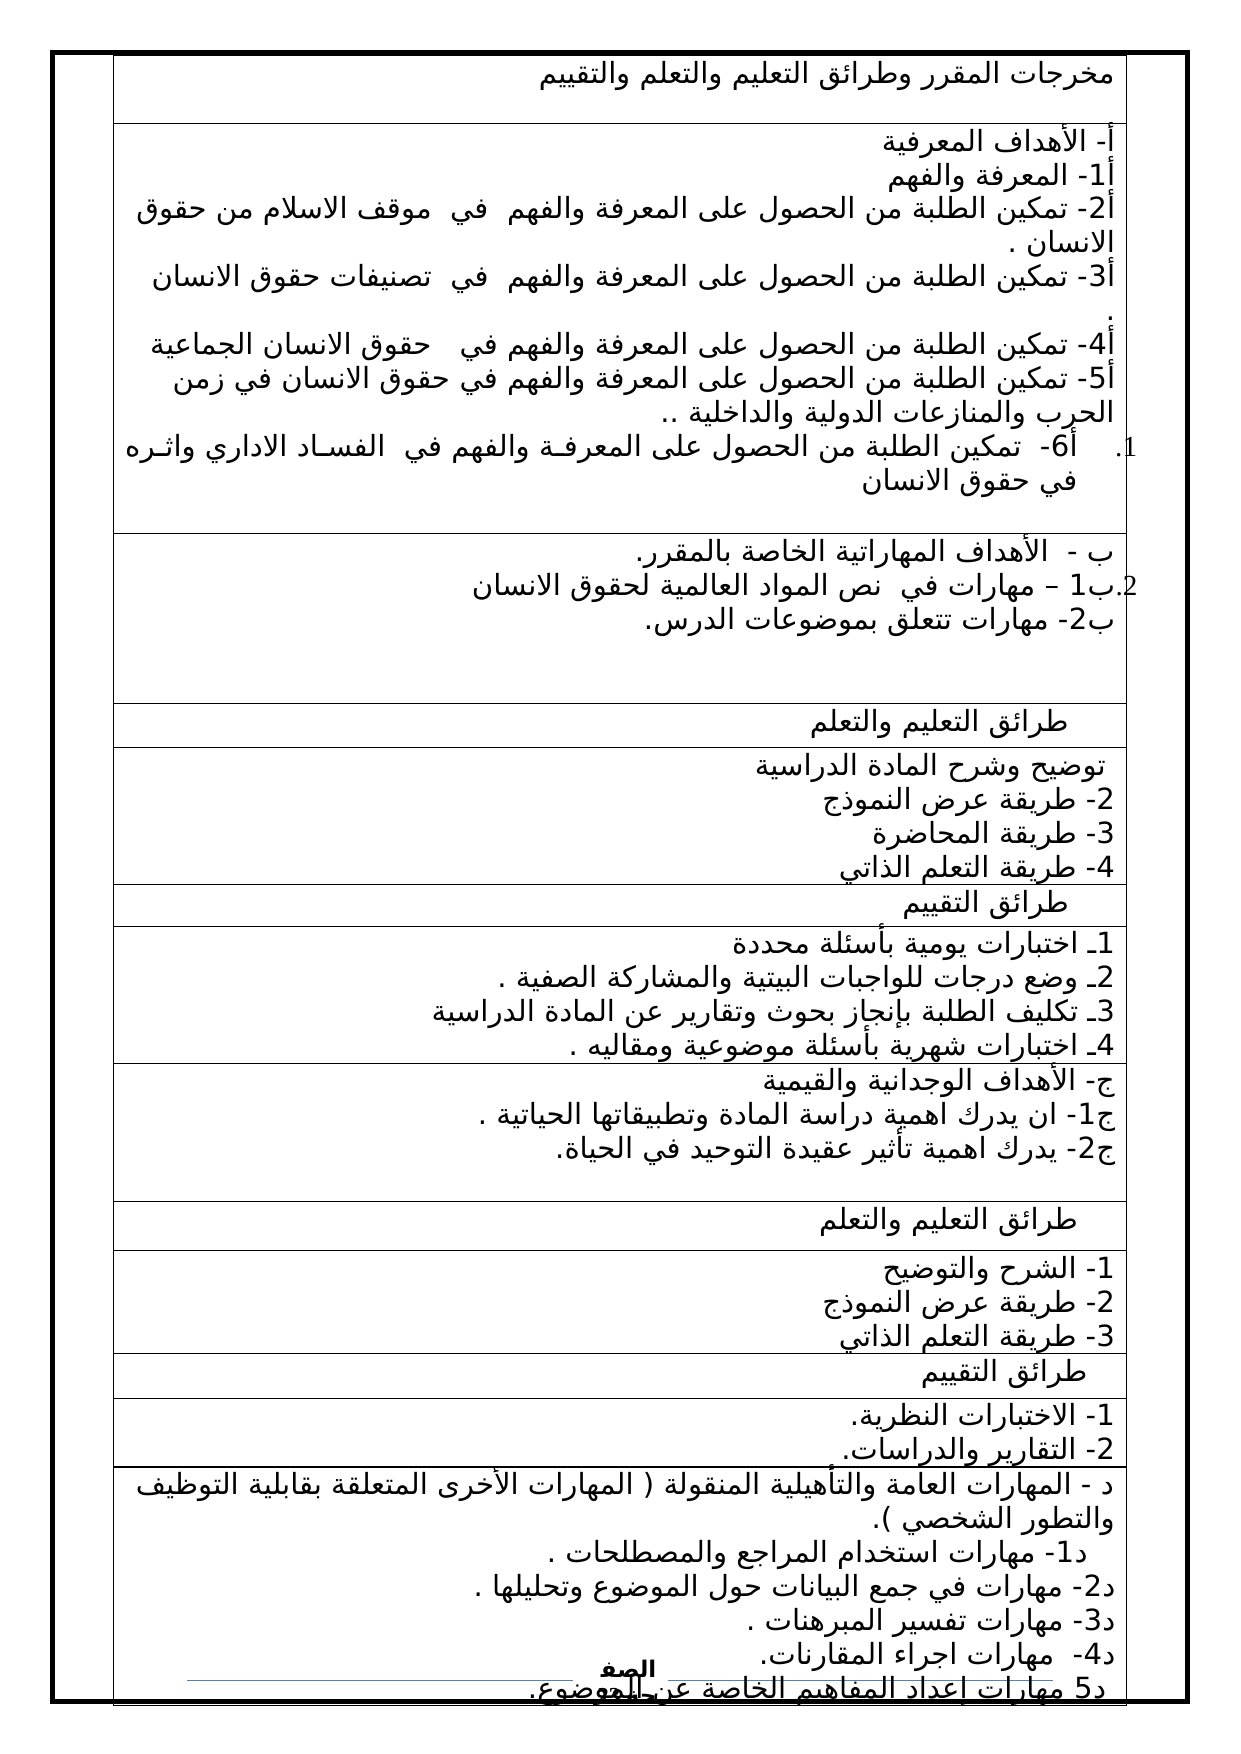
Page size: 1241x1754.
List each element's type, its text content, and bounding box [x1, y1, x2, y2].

table_cell 1- الاختبارات النظرية. 2- التقارير والدراسات. [114, 1399, 1126, 1466]
table_cell توضيح وشرح المادة الدراسية 2- طريقة عرض النموذج 3- طريقة المحاضرة 4- طريقة التعلم الذاتي [114, 748, 1126, 884]
table_cell طرائق التقييم [114, 885, 1126, 926]
table_cell أ- الأهداف المعرفية أ1- المعرفة والفهم أ2- تمكين الطلبة من الحصول على المعرفة والفهم في موقف الاسلام من حقوق الانسان . أ3- تمكين الطلبة من الحصول على المعرفة والفهم في تصنيفات حقوق الانسان . أ4- تمكين الطلبة من الحصول على المعرفة والفهم في حقوق الانسان الجماعية أ5- تمكين الطلبة من الحصول على المعرفة والفهم في حقوق الانسان في زمن الحرب والمنازعات الدولية والداخلية .. أ6- تمكين الطلبة من الحصول على المعرفة والفهم في الفساد الاداري واثره في حقوق الانسان [114, 124, 1126, 533]
table_cell د - المهارات العامة والتأهيلية المنقولة ( المهارات الأخرى المتعلقة بقابلية التوظيف والتطور الشخصي ). د1- مهارات استخدام المراجع والمصطلحات . د2- مهارات في جمع البيانات حول الموضوع وتحليلها . د3- مهارات تفسير المبرهنات . د4- مهارات اجراء المقارنات. د5 مهارات إعداد المفاهيم الخاصة عن الموضوع. [114, 1468, 1126, 1705]
table_cell طرائق التعليم والتعلم [114, 704, 1126, 747]
table_header مخرجات المقرر وطرائق التعليم والتعلم والتقييم [114, 56, 1126, 123]
table_cell طرائق التعليم والتعلم [114, 1202, 1126, 1250]
table_cell ج- الأهداف الوجدانية والقيمية ج1- ان يدرك اهمية دراسة المادة وتطبيقاتها الحياتية . ج2- يدرك اهمية تأثير عقيدة التوحيد في الحياة. [114, 1064, 1126, 1201]
table_cell 1ـ اختبارات يومية بأسئلة محددة 2ـ وضع درجات للواجبات البيتية والمشاركة الصفية . 3ـ تكليف الطلبة بإنجاز بحوث وتقارير عن المادة الدراسية 4ـ اختبارات شهرية بأسئلة موضوعية ومقاليه . [114, 927, 1126, 1063]
table_cell 1- الشرح والتوضيح 2- طريقة عرض النموذج 3- طريقة التعلم الذاتي [114, 1251, 1126, 1353]
table_cell ب - الأهداف المهاراتية الخاصة بالمقرر. ب1 – مهارات في نص المواد العالمية لحقوق الانسان ب2- مهارات تتعلق بموضوعات الدرس. [114, 534, 1126, 703]
table_cell طرائق التقييم [114, 1354, 1126, 1397]
